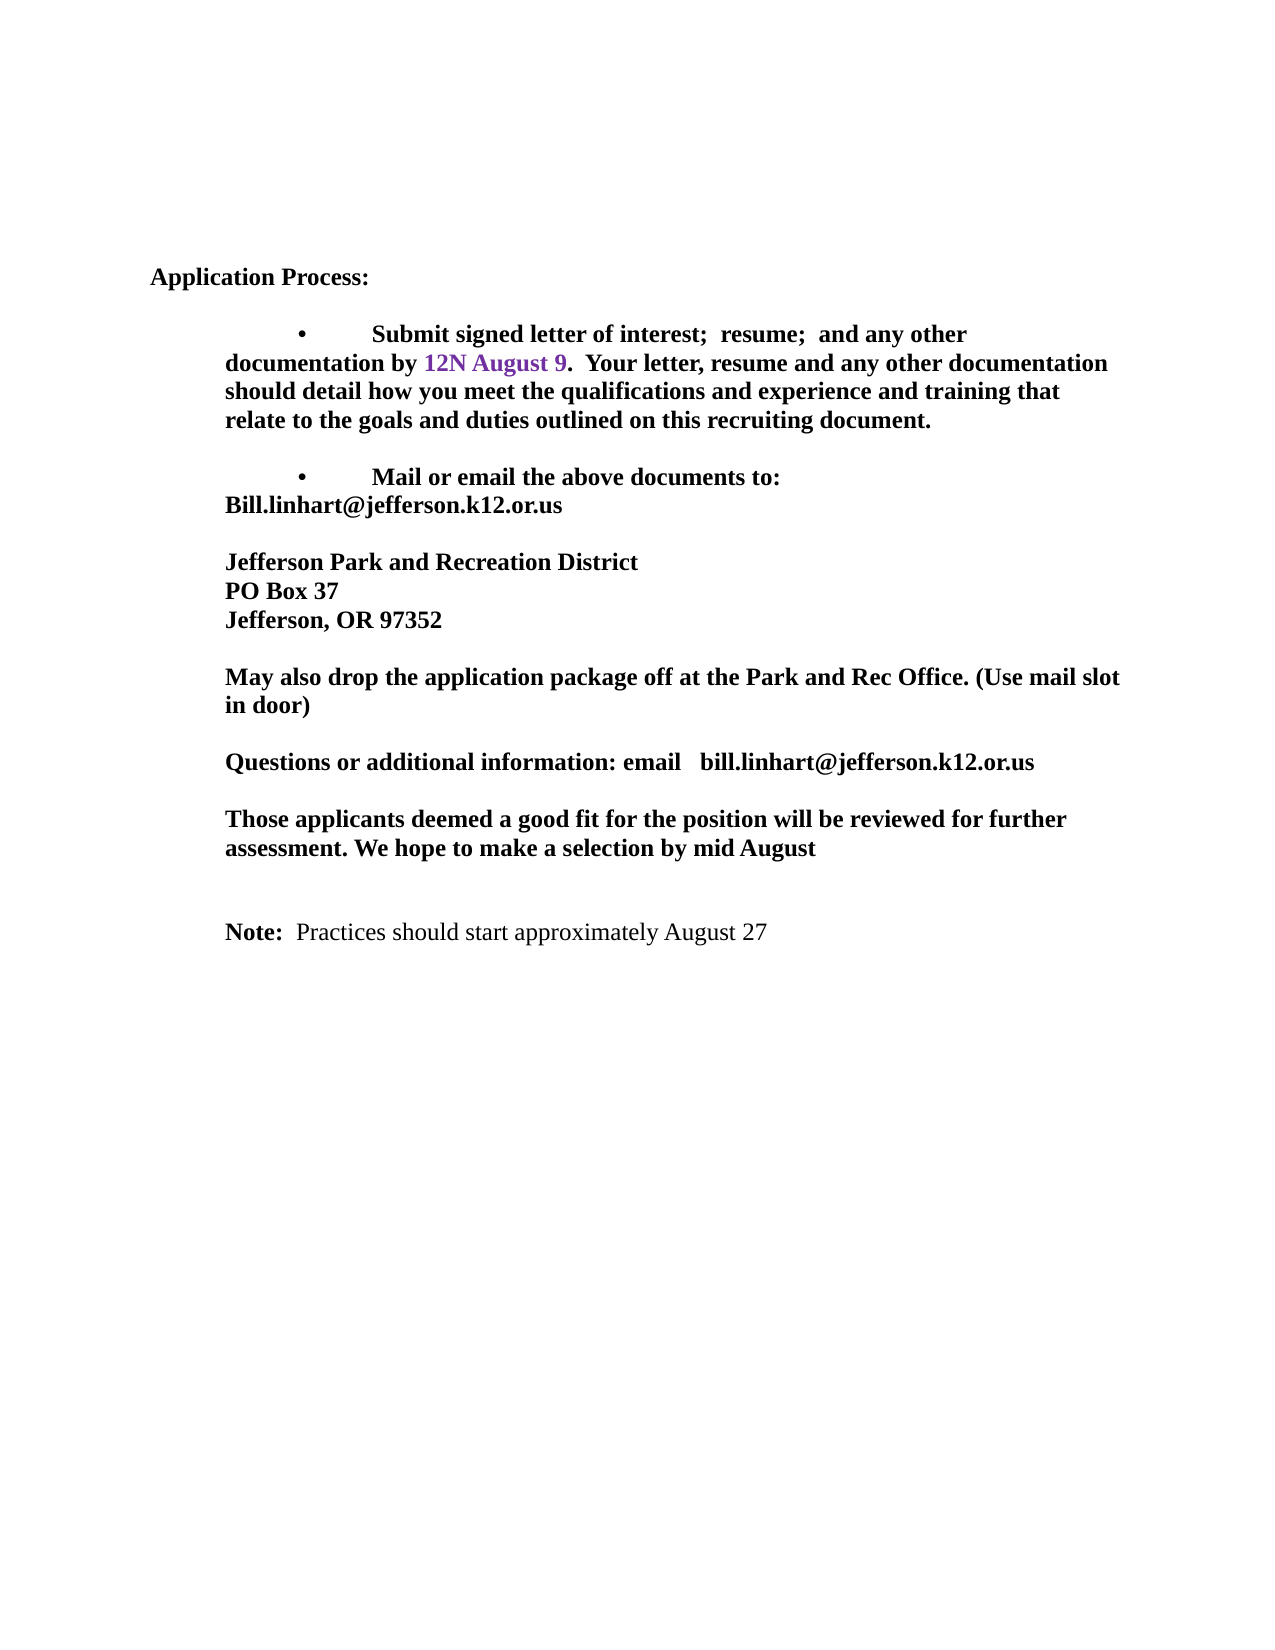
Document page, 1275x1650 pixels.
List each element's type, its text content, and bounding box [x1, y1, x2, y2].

text • Submit signed letter of interest; resume; and any other documentation by 12N August 9. Your letter, resume and any other documentation should detail how you meet the qualifications and experience and training that relate to the goals and duties outlined on this recruiting document. [225, 322, 1125, 437]
text Application Process: [150, 265, 1125, 294]
text PO Box 37 [225, 581, 1125, 610]
text Questions or additional information: email bill.linhart@jefferson.k12.or.us [225, 754, 1125, 782]
text Bill.linhart@jefferson.k12.or.us [225, 495, 1125, 524]
text • Mail or email the above documents to: [225, 466, 1125, 495]
text May also drop the application package off at the Park and Rec Office. (Use mail slot in door) [225, 667, 1125, 725]
text Note: Practices should start approximately August 27 [225, 926, 1125, 955]
text Jefferson Park and Recreation District [225, 552, 1125, 581]
text Those applicants deemed a good fit for the position will be reviewed for further assessment. We hope to make a selection by mid August [225, 811, 1125, 869]
text Jefferson, OR 97352 [225, 610, 1125, 639]
